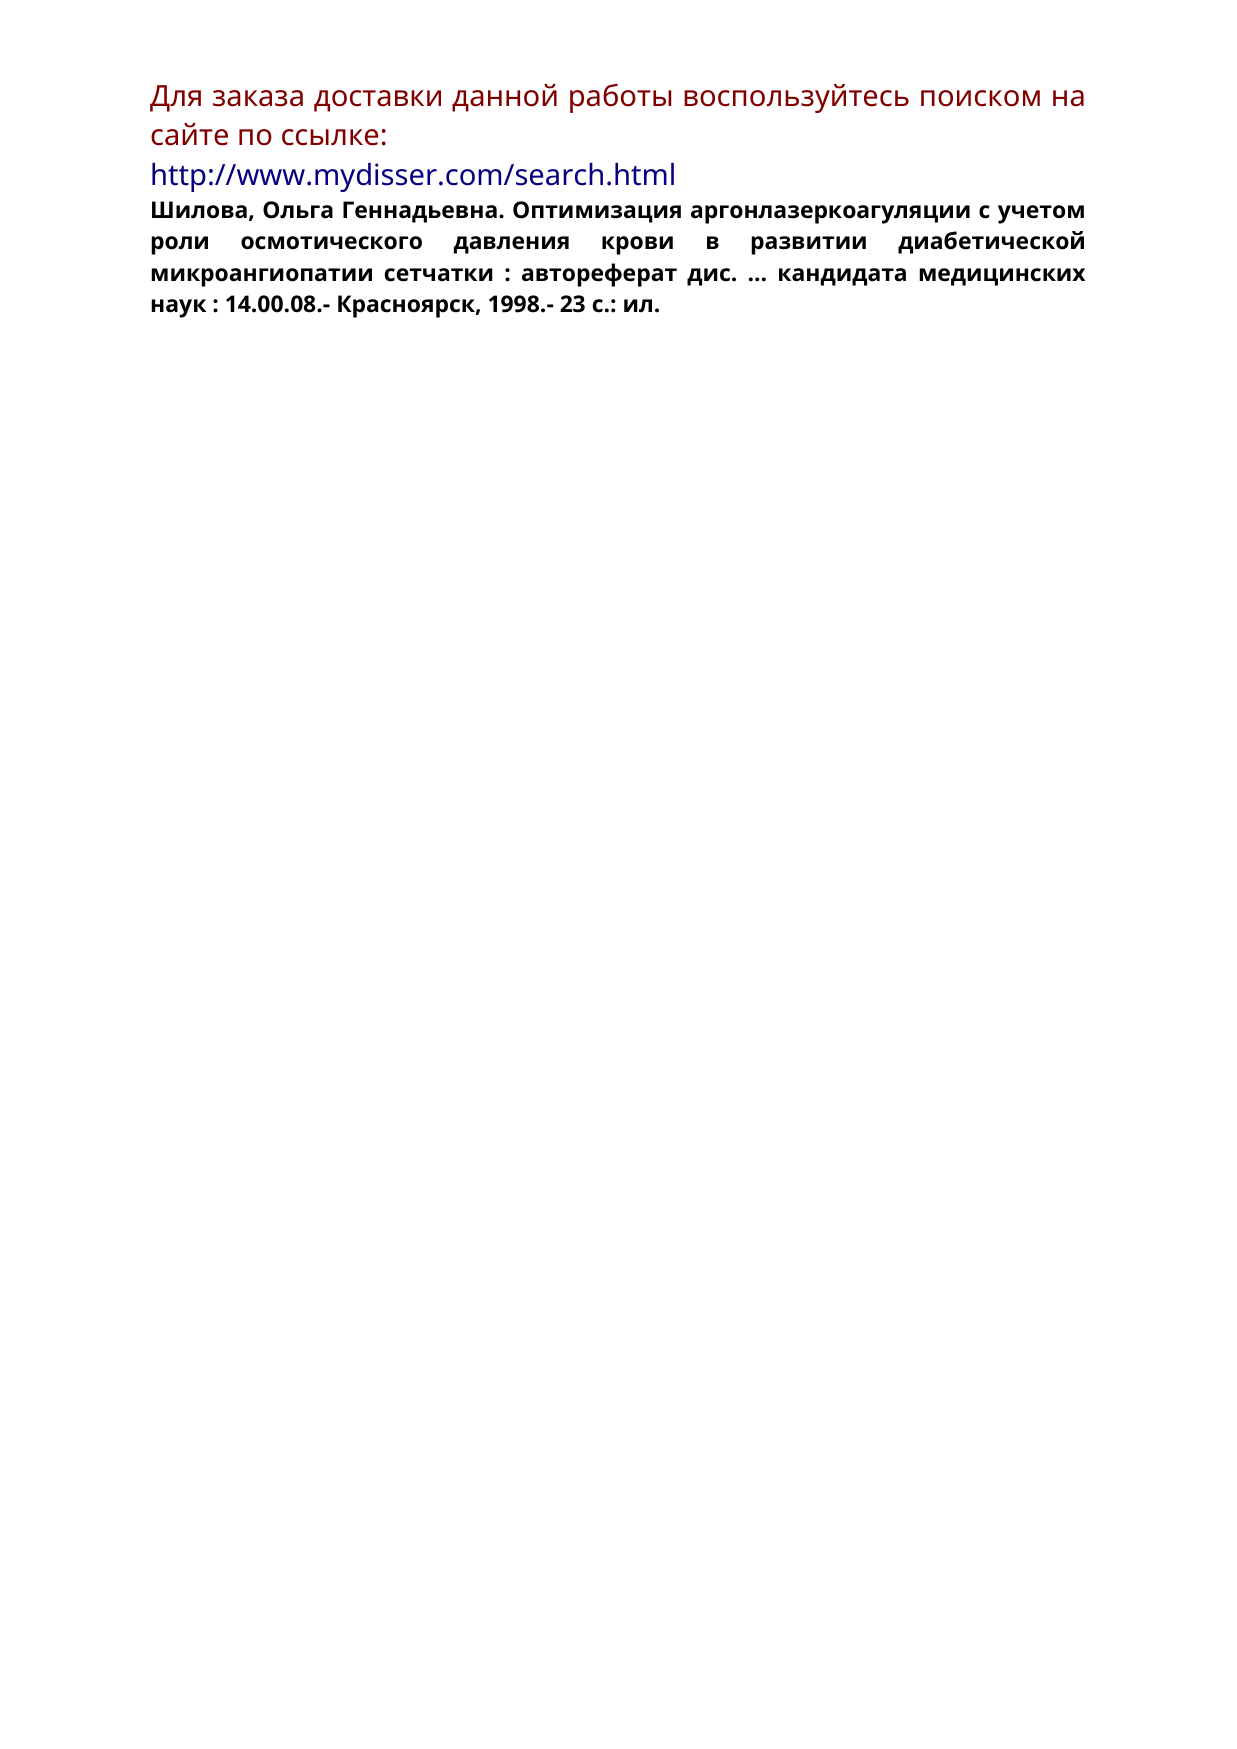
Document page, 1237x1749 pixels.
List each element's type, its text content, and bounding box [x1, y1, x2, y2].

text Шилова, Ольга Геннадьевна. Оптимизация аргонлазеркоагуляции с учетом роли осмотического давления крови в развитии диабетической микроангиопатии сетчатки : автореферат дис. ... кандидата медицинских наук : 14.00.08.- Красноярск, 1998.- 23 с.: ил. [150, 194, 1086, 319]
